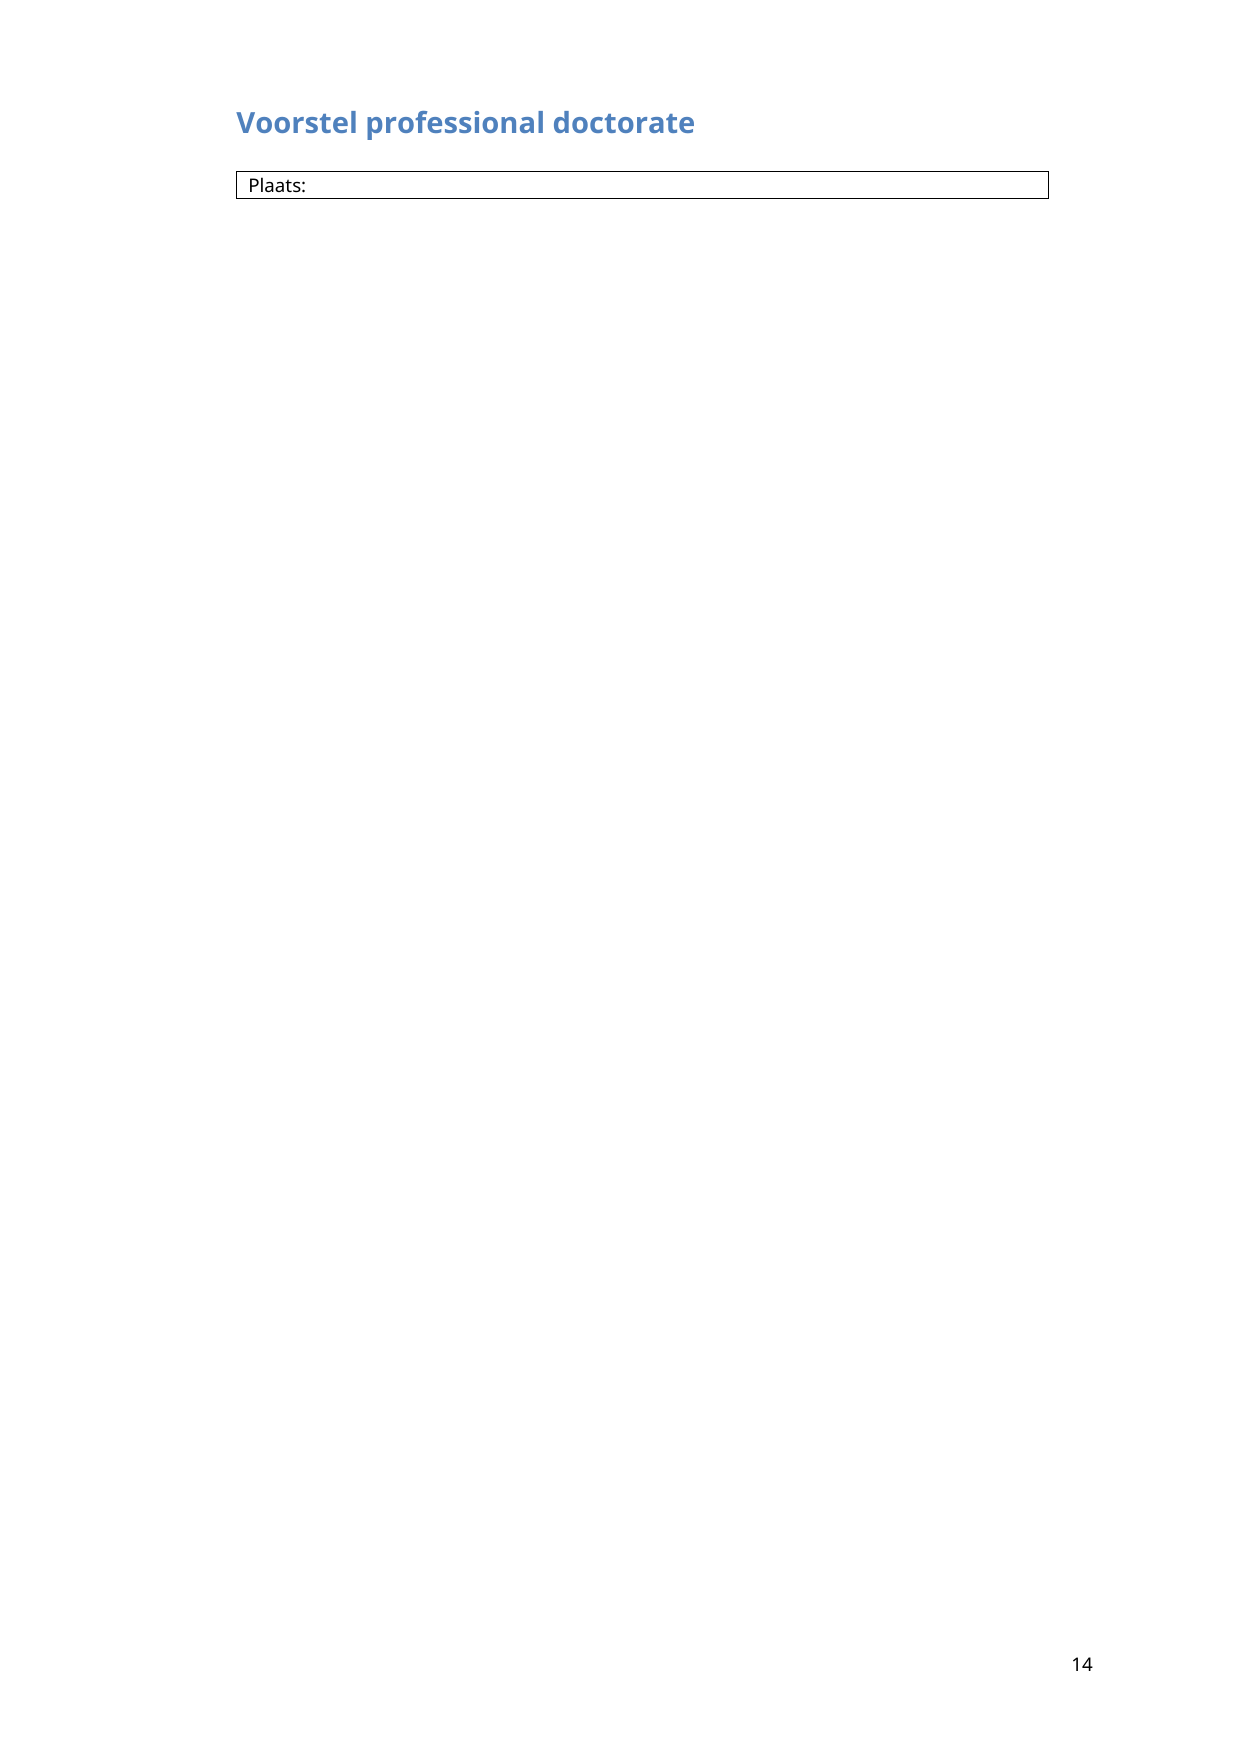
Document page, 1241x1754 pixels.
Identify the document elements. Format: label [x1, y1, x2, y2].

table_cell [237, 172, 1048, 197]
